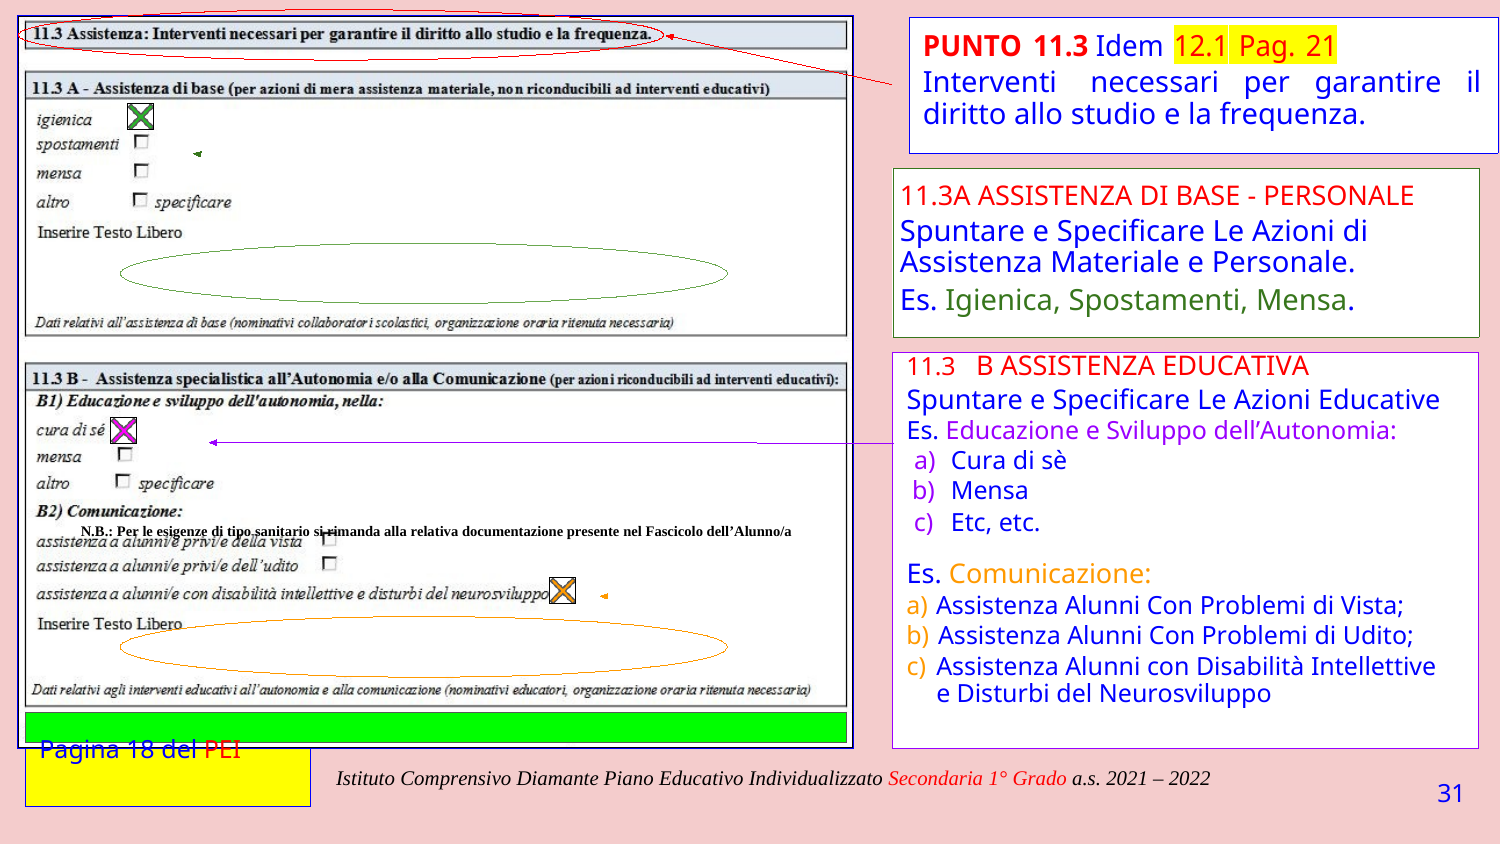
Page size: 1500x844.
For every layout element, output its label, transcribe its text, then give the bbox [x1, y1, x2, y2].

subtitle Assistenza Alunni con Disabilità Intellettive e Disturbi del Neurosviluppo [906, 652, 1448, 710]
text Istituto Comprensivo Diamante Piano Educativo Individualizzato Secondaria 1° Grado a.s. 2021 – 2022 31 [336, 759, 1500, 810]
picture [19, 17, 852, 747]
subtitle B ASSISTENZA EDUCATIVA [906, 178, 1500, 383]
text Pagina 18 del PEI [39, 731, 242, 765]
subtitle Mensa [912, 476, 1500, 506]
list Assistenza Alunni Con Problemi di Udito; [906, 621, 1500, 651]
subtitle Es. Comunicazione: [906, 556, 1500, 591]
text Es. Educazione e Sviluppo dell’Autonomia: [906, 416, 1500, 446]
subtitle Assistenza Alunni Con Problemi di Vista; [906, 591, 1500, 621]
list Etc, etc. [914, 506, 1500, 538]
list Cura di sè [914, 446, 1500, 476]
text Spuntare e Specificare Le Azioni Educative [906, 383, 1500, 416]
text N.B.: Per le esigenze di tipo sanitario si rimanda alla relativa documentazione presente nel Fascicolo dell’Alunno/a [81, 523, 794, 540]
